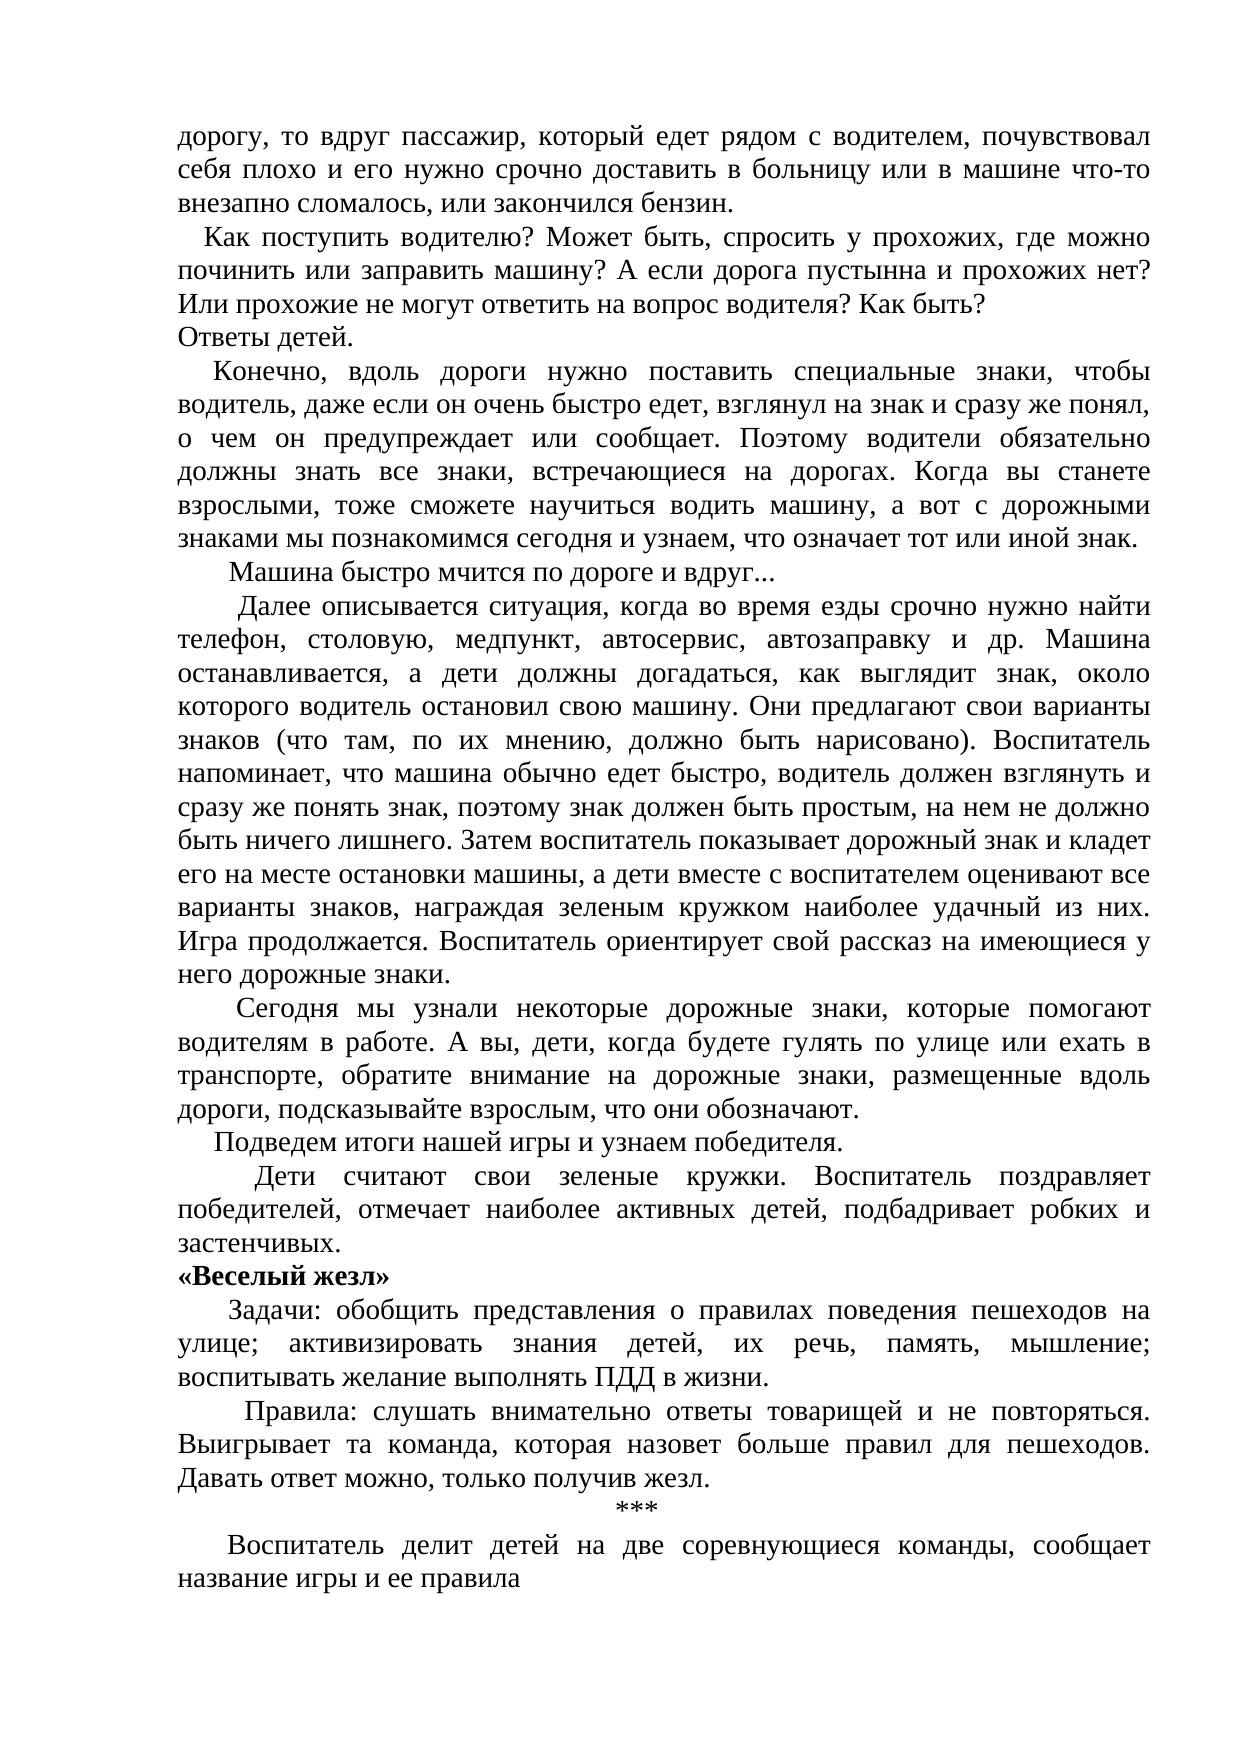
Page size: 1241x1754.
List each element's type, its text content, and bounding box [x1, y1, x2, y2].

text Далее описывается ситуация, когда во время езды срочно нужно найти телефон, столовую, медпункт, автосервис, автозаправку и др. Машина останавливается, а дети должны догадаться, как выглядит знак, около которого водитель остановил свою машину. Они предлагают свои варианты знаков (что там, по их мнению, должно быть нарисовано). Воспитатель напоминает, что машина обычно едет быстро, водитель должен взглянуть и сразу же понять знак, поэтому знак должен быть простым, на нем не должно быть ничего лишнего. Затем воспитатель показывает дорожный знак и кладет его на месте остановки машины, а дети вместе с воспитателем оценивают все варианты знаков, награждая зеленым кружком наиболее удачный из них. Игра продолжается. Воспитатель ориентирует свой рассказ на имеющиеся у него дорожные знаки. [177, 588, 1152, 990]
text Ответы детей. [177, 319, 1152, 353]
text Как поступить водителю? Может быть, спросить у прохожих, где можно починить или заправить машину? А если дорога пустынна и прохожих нет? Или прохожие не могут ответить на вопрос водителя? Как быть? [177, 219, 1152, 319]
text Дети считают свои зеленые кружки. Воспитатель поздравляет победителей, отмечает наиболее активных детей, подбадривает робких и застенчивых. [177, 1158, 1152, 1258]
text Задачи: обобщить представления о правилах поведения пешеходов на улице; активизировать знания детей, их речь, память, мышление; воспитывать желание выполнять ПДД в жизни. [177, 1292, 1152, 1393]
text Правила: слушать внимательно ответы товарищей и не повторяться. Выигрывает та команда, которая назовет больше правил для пешеходов. Давать ответ можно, только получив жезл. [177, 1393, 1152, 1493]
text Подведем итоги нашей игры и узнаем победителя. [177, 1124, 1152, 1158]
text «Веселый жезл» [177, 1258, 1152, 1292]
text Воспитатель делит детей на две соревнующиеся команды, сообщает название игры и ее правила [177, 1527, 1152, 1594]
text Машина быстро мчится по дороге и вдруг... [177, 554, 1152, 588]
text Конечно, вдоль дороги нужно поставить специальные знаки, чтобы водитель, даже если он очень быстро едет, взглянул на знак и сразу же понял, о чем он предупреждает или сообщает. Поэтому водители обязательно должны знать все знаки, встречающиеся на дорогах. Когда вы станете взрослыми, тоже сможете научиться водить машину, а вот с дорожными знаками мы познакомимся сегодня и узнаем, что означает тот или иной знак. [177, 353, 1152, 554]
text Сегодня мы узнали некоторые дорожные знаки, которые помогают водителям в работе. А вы, дети, когда будете гулять по улице или ехать в транспорте, обратите внимание на дорожные знаки, размещенные вдоль дороги, подсказывайте взрослым, что они обозначают. [177, 990, 1152, 1124]
text *** [177, 1493, 1152, 1527]
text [177, 118, 1152, 219]
